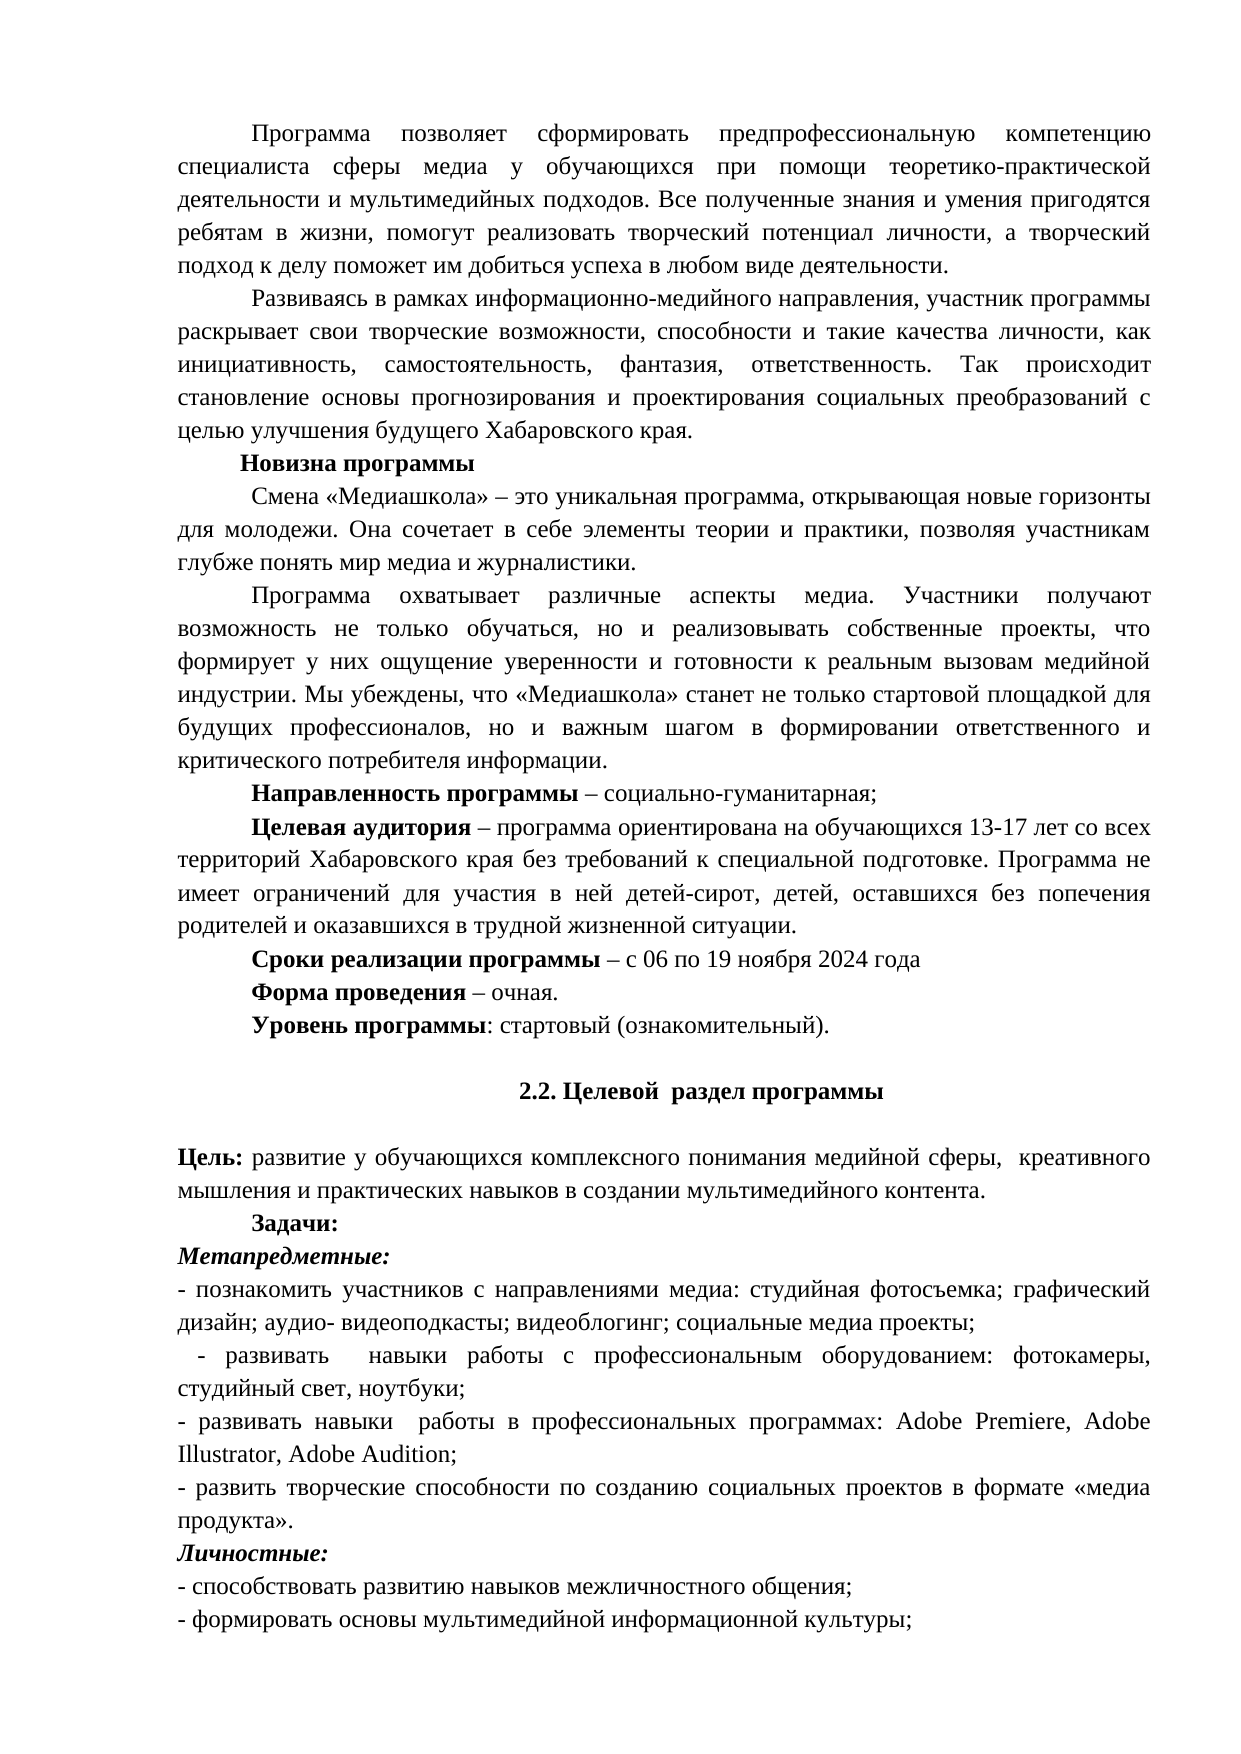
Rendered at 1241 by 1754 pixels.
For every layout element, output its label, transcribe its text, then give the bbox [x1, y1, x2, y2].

text Задачи: [177, 1208, 1152, 1237]
text Сроки реализации программы – с 06 по 19 ноября 2024 года [177, 944, 1152, 972]
text - развивать навыки работы с профессиональным оборудованием: фотокамеры, студийный свет, ноутбуки; [177, 1340, 1152, 1402]
text - развивать навыки работы в профессиональных программах: Adobe Premiere, Adobe Illustrator, Adobe Audition; [177, 1406, 1152, 1468]
text - познакомить участников с направлениями медиа: студийная фотосъемка; графический дизайн; аудио- видеоподкасты; видеоблогинг; социальные медиа проекты; [177, 1274, 1152, 1336]
text Направленность программы – социально-гуманитарная; [177, 778, 1152, 807]
text Цель: развитие у обучающихся комплексного понимания медийной сферы, креативного мышления и практических навыков в создании мультимедийного контента. [177, 1142, 1152, 1203]
text Метапредметные: [177, 1241, 1152, 1269]
text - формировать основы мультимедийной информационной культуры; [177, 1604, 1152, 1633]
text Форма проведения – очная. [177, 977, 1152, 1005]
text - способствовать развитию навыков межличностного общения; [177, 1571, 1152, 1600]
text Уровень программы: стартовый (ознакомительный). [177, 1010, 1152, 1038]
text Программа охватывает различные аспекты медиа. Участники получают возможность не только обучаться, но и реализовывать собственные проекты, что формирует у них ощущение уверенности и готовности к реальным вызовам медийной индустрии. Мы убеждены, что «Медиашкола» станет не только стартовой площадкой для будущих профессионалов, но и важным шагом в формировании ответственного и критического потребителя информации. [177, 580, 1152, 774]
text Новизна программы [177, 448, 1152, 477]
text - развить творческие способности по созданию социальных проектов в формате «медиа продукта». [177, 1472, 1152, 1534]
text Программа позволяет сформировать предпрофессиональную компетенцию специалиста сферы медиа у обучающихся при помощи теоретико-практической деятельности и мультимедийных подходов. Все полученные знания и умения пригодятся ребятам в жизни, помогут реализовать творческий потенциал личности, а творческий подход к делу поможет им добиться успеха в любом виде деятельности. [177, 118, 1152, 279]
text Целевая аудитория – программа ориентирована на обучающихся 13-17 лет со всех территорий Хабаровского края без требований к специальной подготовке. Программа не имеет ограничений для участия в ней детей-сирот, детей, оставшихся без попечения родителей и оказавшихся в трудной жизненной ситуации. [177, 812, 1152, 939]
text Развиваясь в рамках информационно-медийного направления, участник программы раскрывает свои творческие возможности, способности и такие качества личности, как инициативность, самостоятельность, фантазия, ответственность. Так происходит становление основы прогнозирования и проектирования социальных преобразований с целью улучшения будущего Хабаровского края. [177, 283, 1152, 444]
text 2.2. Целевой раздел программы [177, 1076, 1152, 1104]
text Личностные: [177, 1538, 1152, 1567]
text Смена «Медиашкола» – это уникальная программа, открывающая новые горизонты для молодежи. Она сочетает в себе элементы теории и практики, позволяя участникам глубже понять мир медиа и журналистики. [177, 481, 1152, 576]
